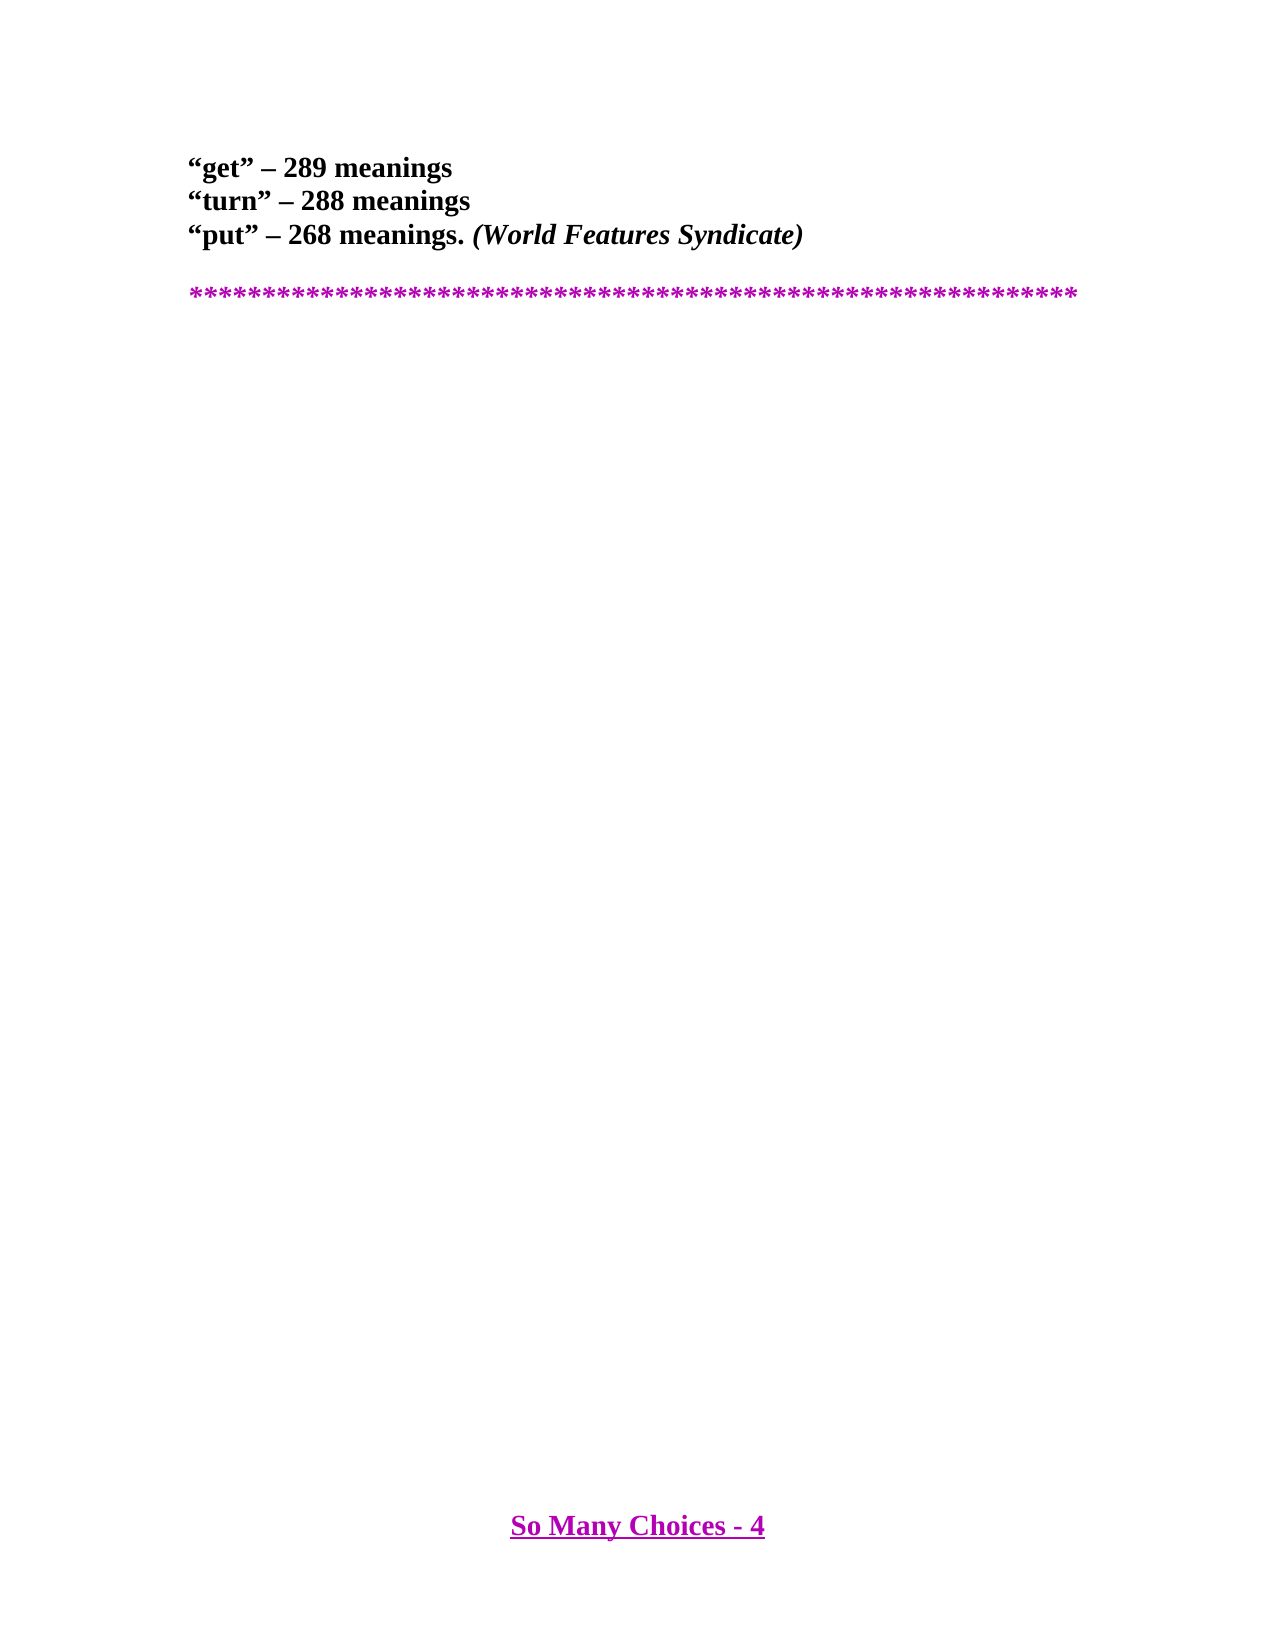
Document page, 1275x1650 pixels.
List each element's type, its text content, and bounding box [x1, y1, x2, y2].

text “turn” – 288 meanings [187, 183, 1087, 217]
text “put” – 268 meanings. (World Features Syndicate) [187, 217, 1087, 251]
text ************************************************************* [187, 279, 1087, 313]
text “get” – 289 meanings [187, 150, 1087, 183]
